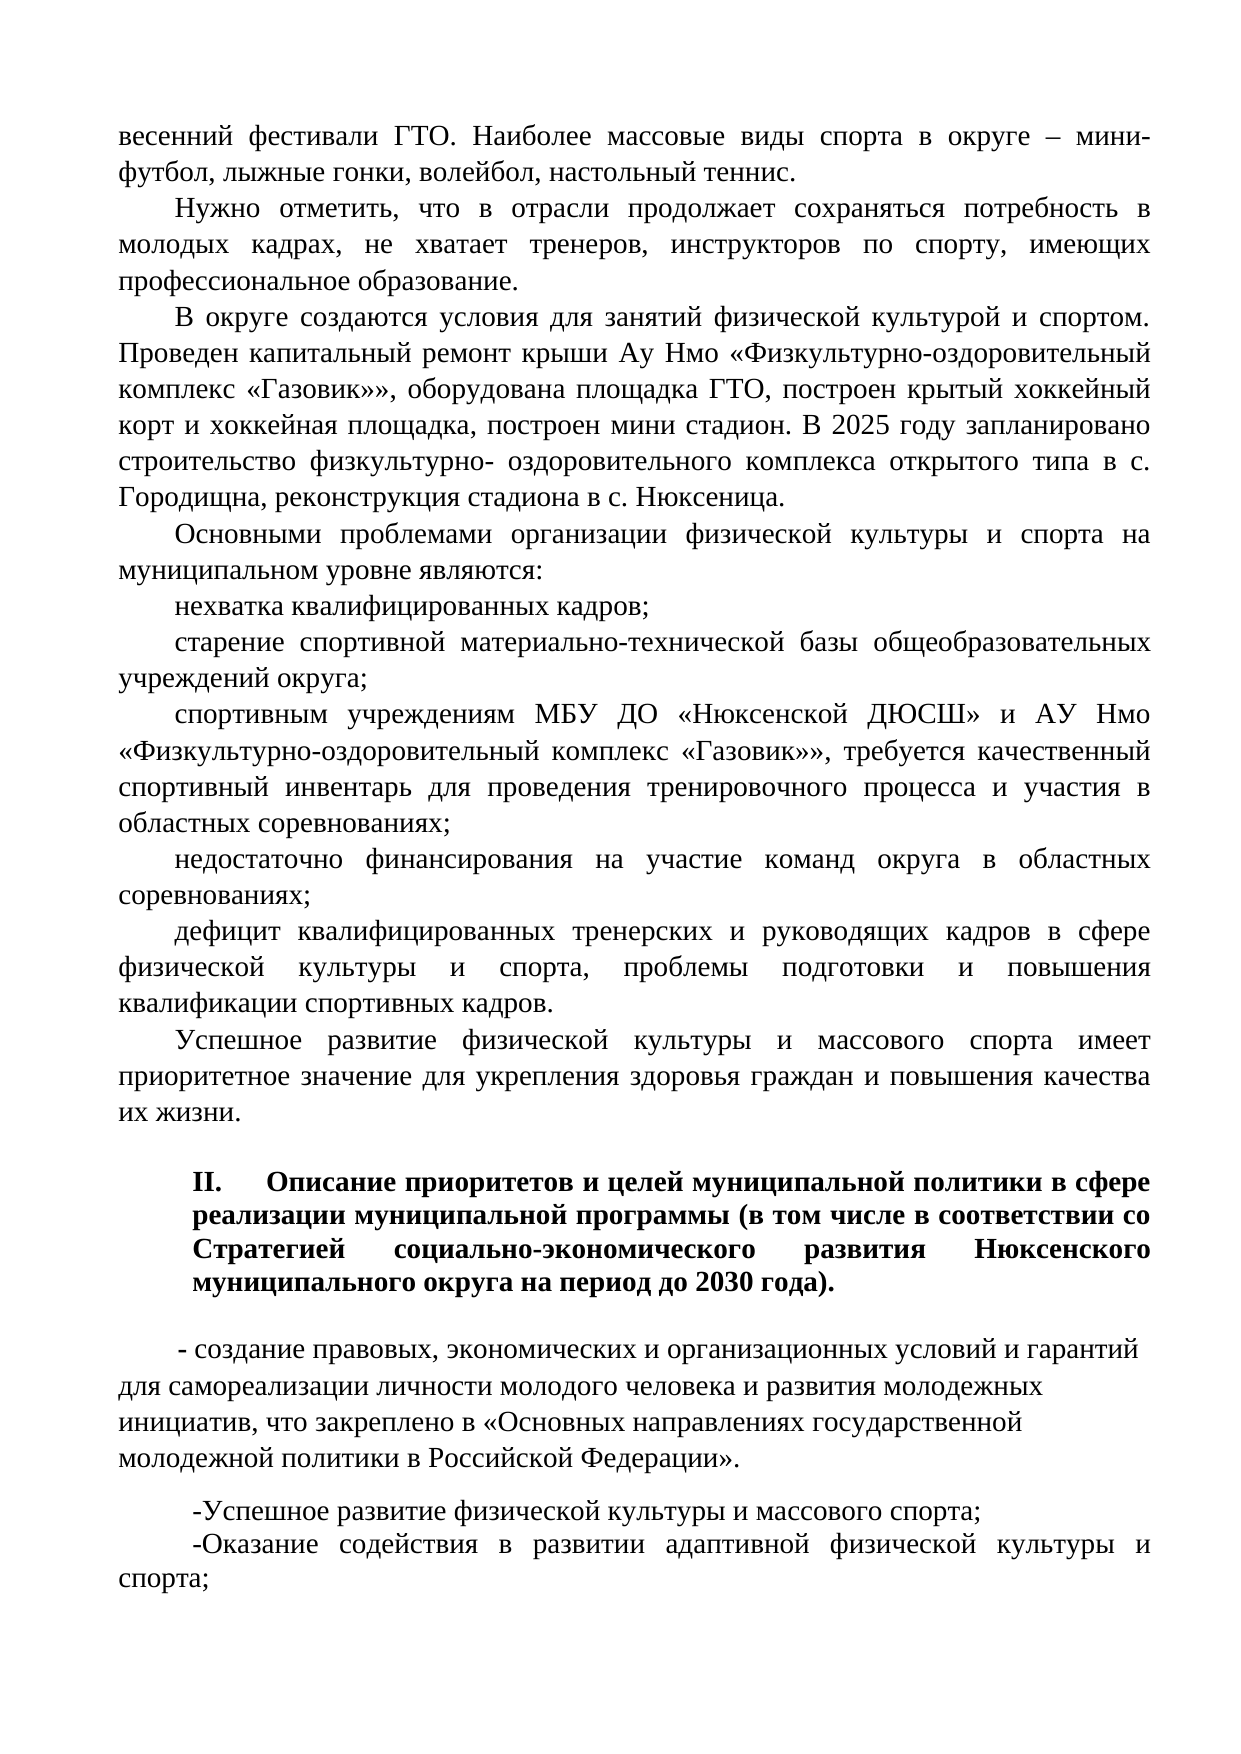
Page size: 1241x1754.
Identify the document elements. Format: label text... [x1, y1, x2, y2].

text дефицит квалифицированных тренерских и руководящих кадров в сфере физической культуры и спорта, проблемы подготовки и повышения квалификации спортивных кадров. [118, 913, 1152, 1019]
text спортивным учреждениям МБУ ДО «Нюксенской ДЮСШ» и АУ Нмо «Физкультурно-оздоровительный комплекс «Газовик»», требуется качественный спортивный инвентарь для проведения тренировочного процесса и участия в областных соревнованиях; [118, 696, 1152, 838]
text недостаточно финансирования на участие команд округа в областных соревнованиях; [118, 841, 1152, 911]
text нехватка квалифицированных кадров; [118, 588, 1152, 622]
list - создание правовых, экономических и организационных условий и гарантий для самореализации личности молодого человека и развития молодежных инициатив, что закреплено в «Основных направлениях государственной молодежной политики в Российской Федерации». [118, 1331, 1152, 1473]
text старение спортивной материально-технической базы общеобразовательных учреждений округа; [118, 624, 1152, 694]
text В округе создаются условия для занятий физической культурой и спортом. Проведен капитальный ремонт крыши Ау Нмо «Физкультурно-оздоровительный комплекс «Газовик»», оборудована площадка ГТО, построен крытый хоккейный корт и хоккейная площадка, построен мини стадион. В 2025 году запланировано строительство физкультурно- оздоровительного комплекса открытого типа в с. Городищна, реконструкция стадиона в с. Нюксеница. [118, 299, 1152, 513]
text -Оказание содействия в развитии адаптивной физической культуры и спорта; [118, 1526, 1152, 1593]
list Описание приоритетов и целей муниципальной политики в сфере реализации муниципальной программы (в том числе в соответствии со Стратегией социально-экономического развития Нюксенского муниципального округа на период до 2030 года). [192, 1164, 1152, 1298]
text Успешное развитие физической культуры и массового спорта имеет приоритетное значение для укрепления здоровья граждан и повышения качества их жизни. [118, 1022, 1152, 1128]
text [118, 118, 1152, 188]
text Нужно отметить, что в отрасли продолжает сохраняться потребность в молодых кадрах, не хватает тренеров, инструкторов по спорту, имеющих профессиональное образование. [118, 190, 1152, 296]
text Основными проблемами организации физической культуры и спорта на муниципальном уровне являются: [118, 516, 1152, 585]
text -Успешное развитие физической культуры и массового спорта; [118, 1493, 1152, 1526]
